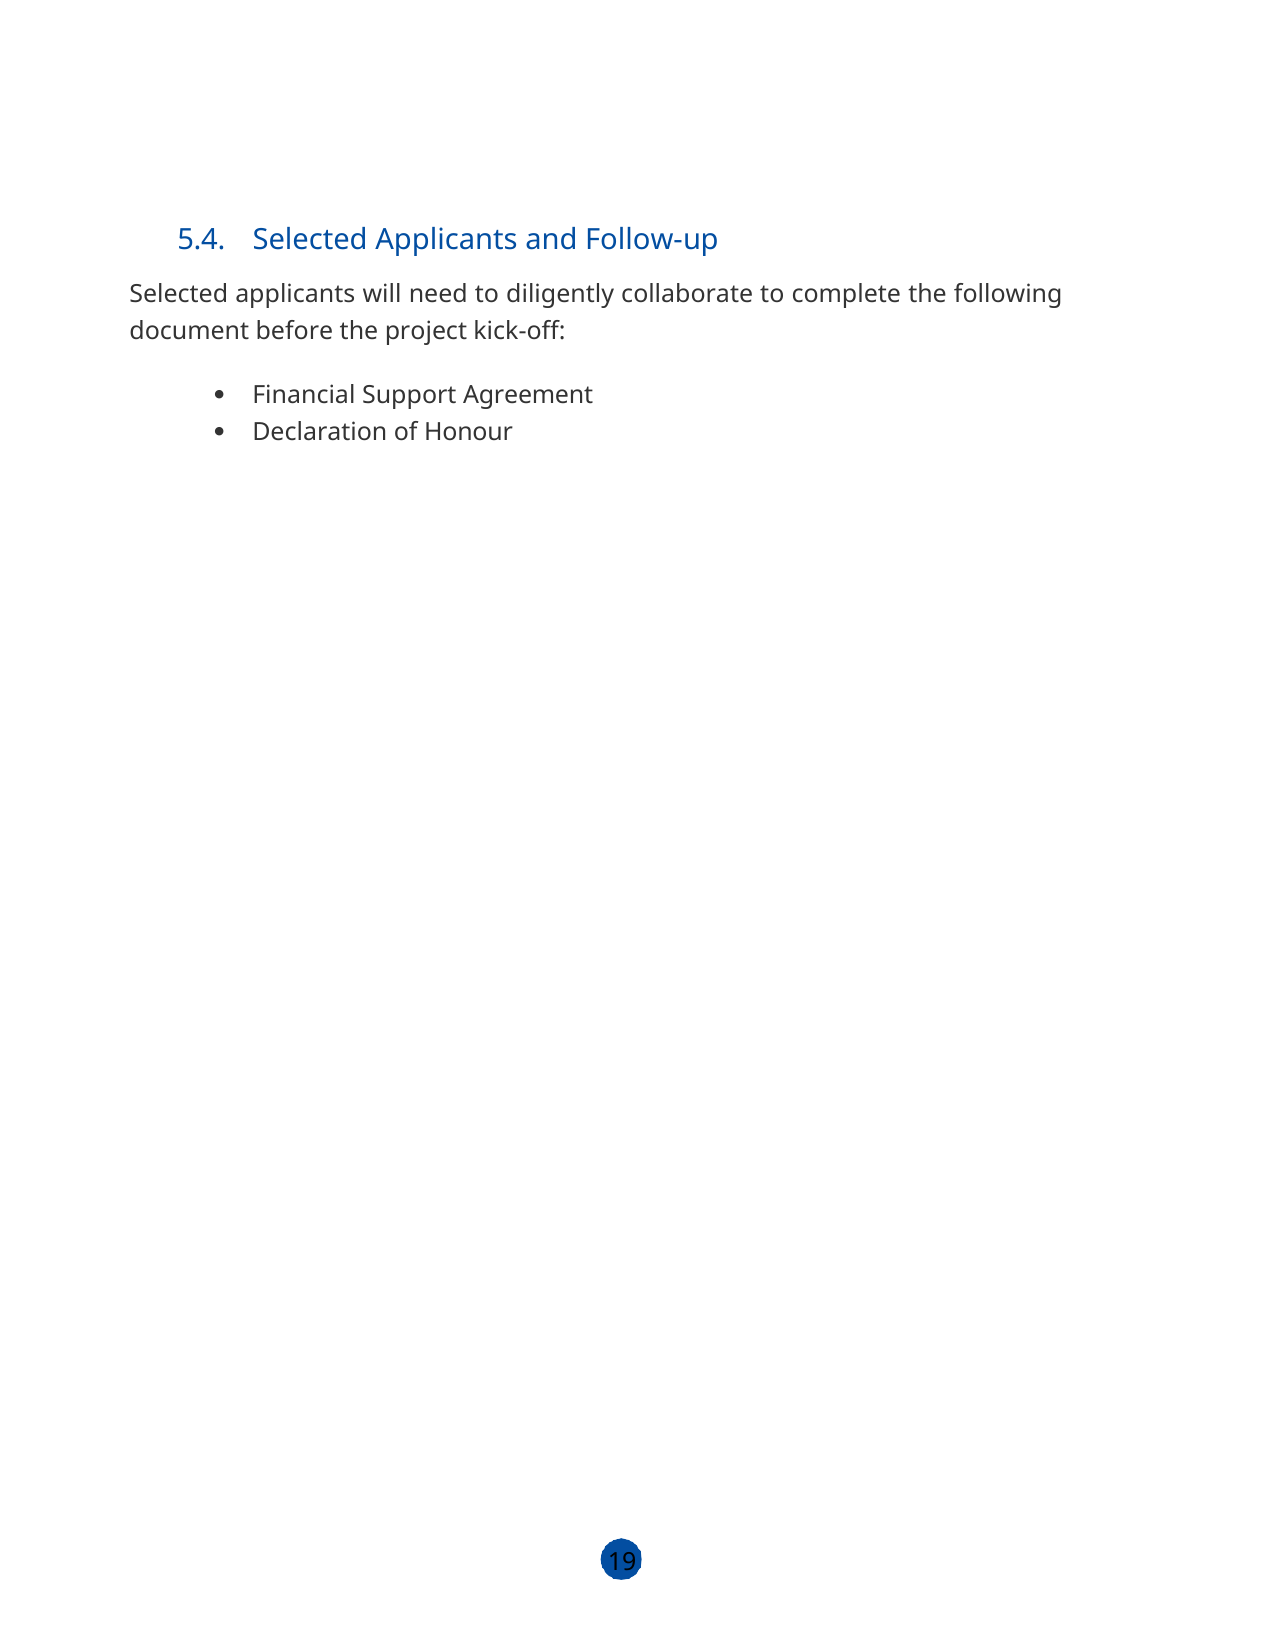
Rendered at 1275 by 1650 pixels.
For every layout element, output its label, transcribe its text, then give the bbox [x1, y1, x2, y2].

list Financial Support Agreement [215, 377, 1110, 411]
text Selected applicants will need to diligently collaborate to complete the following document before the project kick-off: [129, 275, 1063, 347]
picture [600, 1538, 642, 1580]
list Declaration of Honour [215, 414, 1110, 448]
subtitle Selected Applicants and Follow-up [177, 218, 1110, 258]
